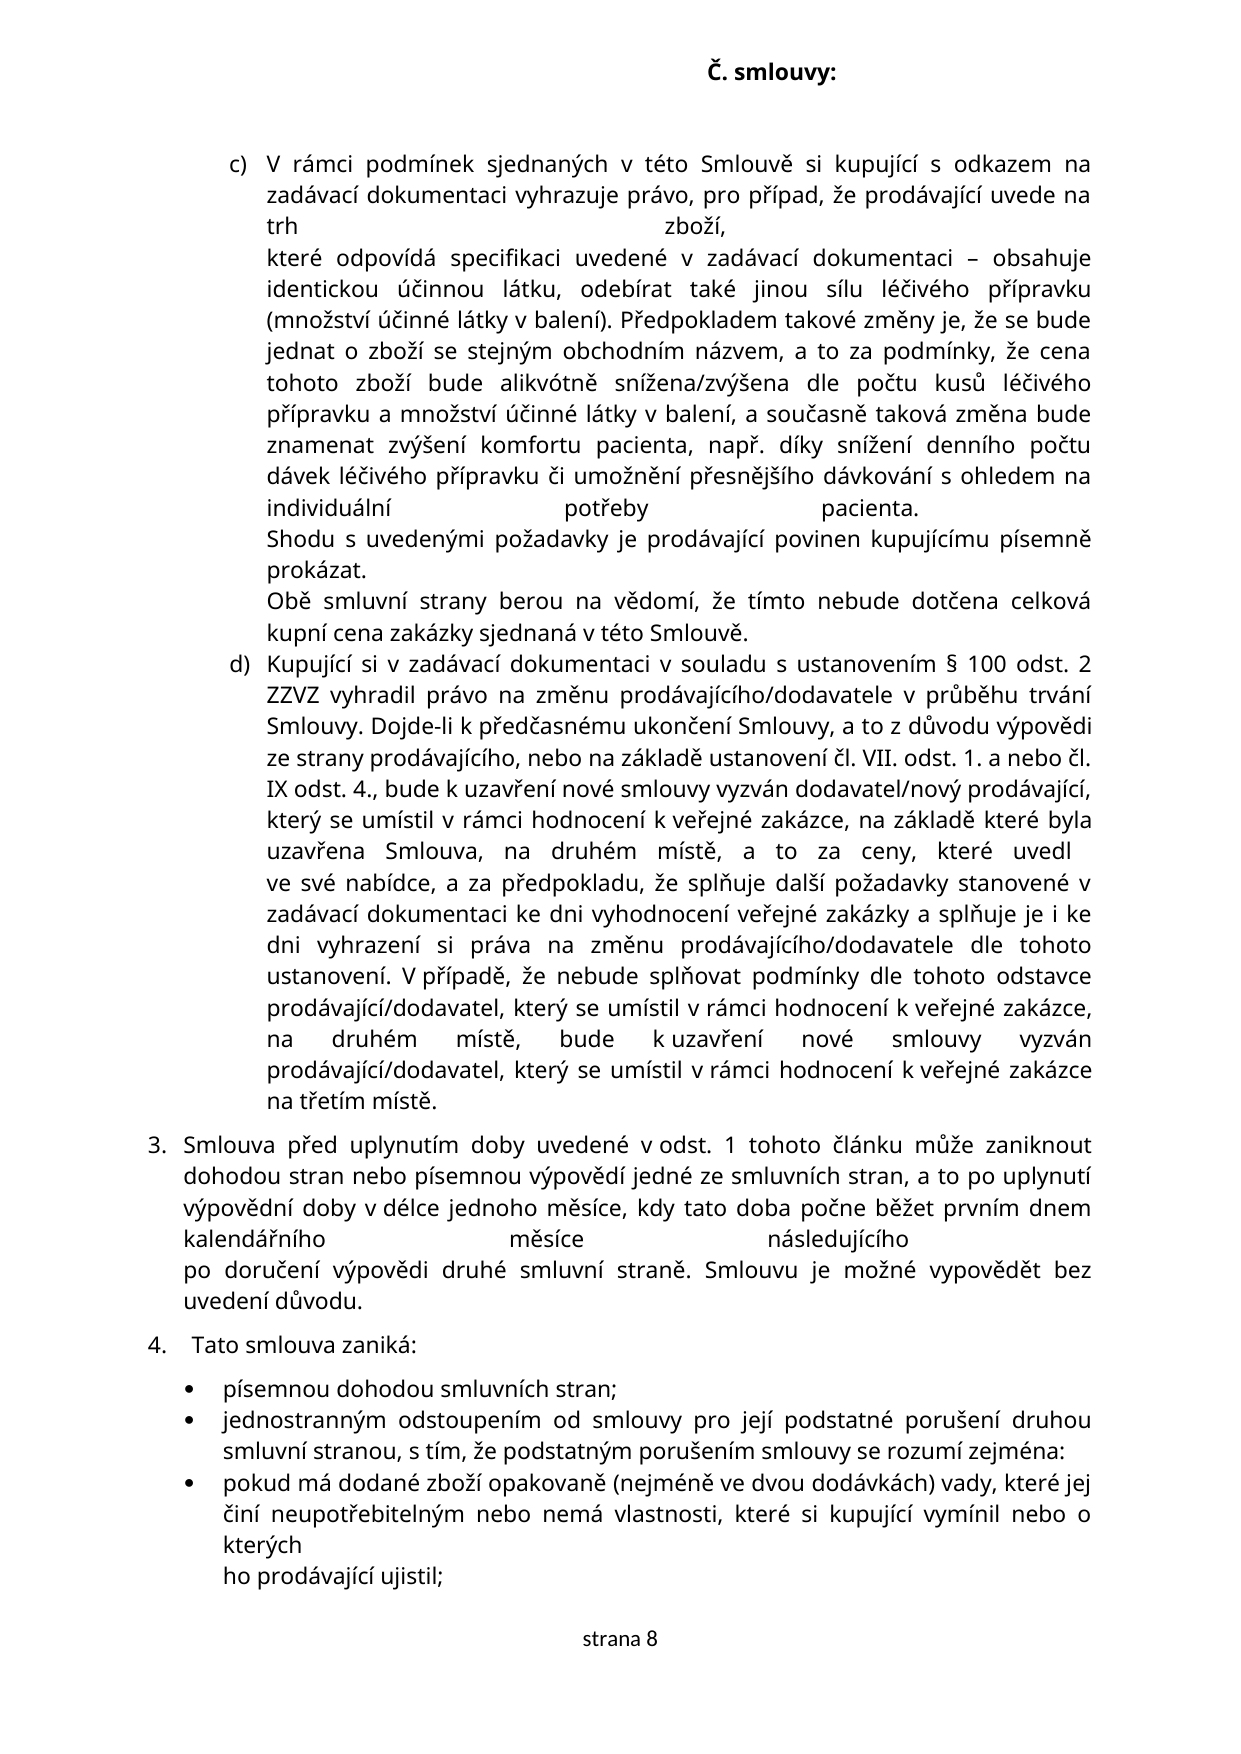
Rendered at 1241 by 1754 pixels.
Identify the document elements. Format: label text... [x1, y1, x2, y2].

list písemnou dohodou smluvních stran; [185, 1373, 1092, 1404]
list pokud má dodané zboží opakovaně (nejméně ve dvou dodávkách) vady, které jej činí neupotřebitelným nebo nemá vlastnosti, které si kupující vymínil nebo o kterých ho prodávající ujistil; [185, 1466, 1092, 1591]
list Tato smlouva zaniká: [148, 1329, 1092, 1360]
list jednostranným odstoupením od smlouvy pro její podstatné porušení druhou smluvní stranou, s tím, že podstatným porušením smlouvy se rozumí zejména: [185, 1404, 1092, 1466]
list Kupující si v zadávací dokumentaci v souladu s ustanovením § 100 odst. 2 ZZVZ vyhradil právo na změnu prodávajícího/dodavatele v průběhu trvání Smlouvy. Dojde-li k předčasnému ukončení Smlouvy, a to z důvodu výpovědi ze strany prodávajícího, nebo na základě ustanovení čl. VII. odst. 1. a nebo čl. IX odst. 4., bude k uzavření nové smlouvy vyzván dodavatel/nový prodávající, který se umístil v rámci hodnocení k veřejné zakázce, na základě které byla uzavřena Smlouva, na druhém místě, a to za ceny, které uvedl ve své nabídce, a za předpokladu, že splňuje další požadavky stanovené v zadávací dokumentaci ke dni vyhodnocení veřejné zakázky a splňuje je i ke dni vyhrazení si práva na změnu prodávajícího/dodavatele dle tohoto ustanovení. V případě, že nebude splňovat podmínky dle tohoto odstavce prodávající/dodavatel, který se umístil v rámci hodnocení k veřejné zakázce, na druhém místě, bude k uzavření nové smlouvy vyzván prodávající/dodavatel, který se umístil v rámci hodnocení k veřejné zakázce na třetím místě. [229, 648, 1092, 1116]
list Smlouva před uplynutím doby uvedené v odst. 1 tohoto článku může zaniknout dohodou stran nebo písemnou výpovědí jedné ze smluvních stran, a to po uplynutí výpovědní doby v délce jednoho měsíce, kdy tato doba počne běžet prvním dnem kalendářního měsíce následujícího po doručení výpovědi druhé smluvní straně. Smlouvu je možné vypovědět bez uvedení důvodu. [148, 1129, 1092, 1316]
list V rámci podmínek sjednaných v této Smlouvě si kupující s odkazem na zadávací dokumentaci vyhrazuje právo, pro případ, že prodávající uvede na trh zboží, které odpovídá specifikaci uvedené v zadávací dokumentaci – obsahuje identickou účinnou látku, odebírat také jinou sílu léčivého přípravku (množství účinné látky v balení). Předpokladem takové změny je, že se bude jednat o zboží se stejným obchodním názvem, a to za podmínky, že cena tohoto zboží bude alikvótně snížena/zvýšena dle počtu kusů léčivého přípravku a množství účinné látky v balení, a současně taková změna bude znamenat zvýšení komfortu pacienta, např. díky snížení denního počtu dávek léčivého přípravku či umožnění přesnějšího dávkování s ohledem na individuální potřeby pacienta. Shodu s uvedenými požadavky je prodávající povinen kupujícímu písemně prokázat. Obě smluvní strany berou na vědomí, že tímto nebude dotčena celková kupní cena zakázky sjednaná v této Smlouvě. [229, 148, 1092, 648]
